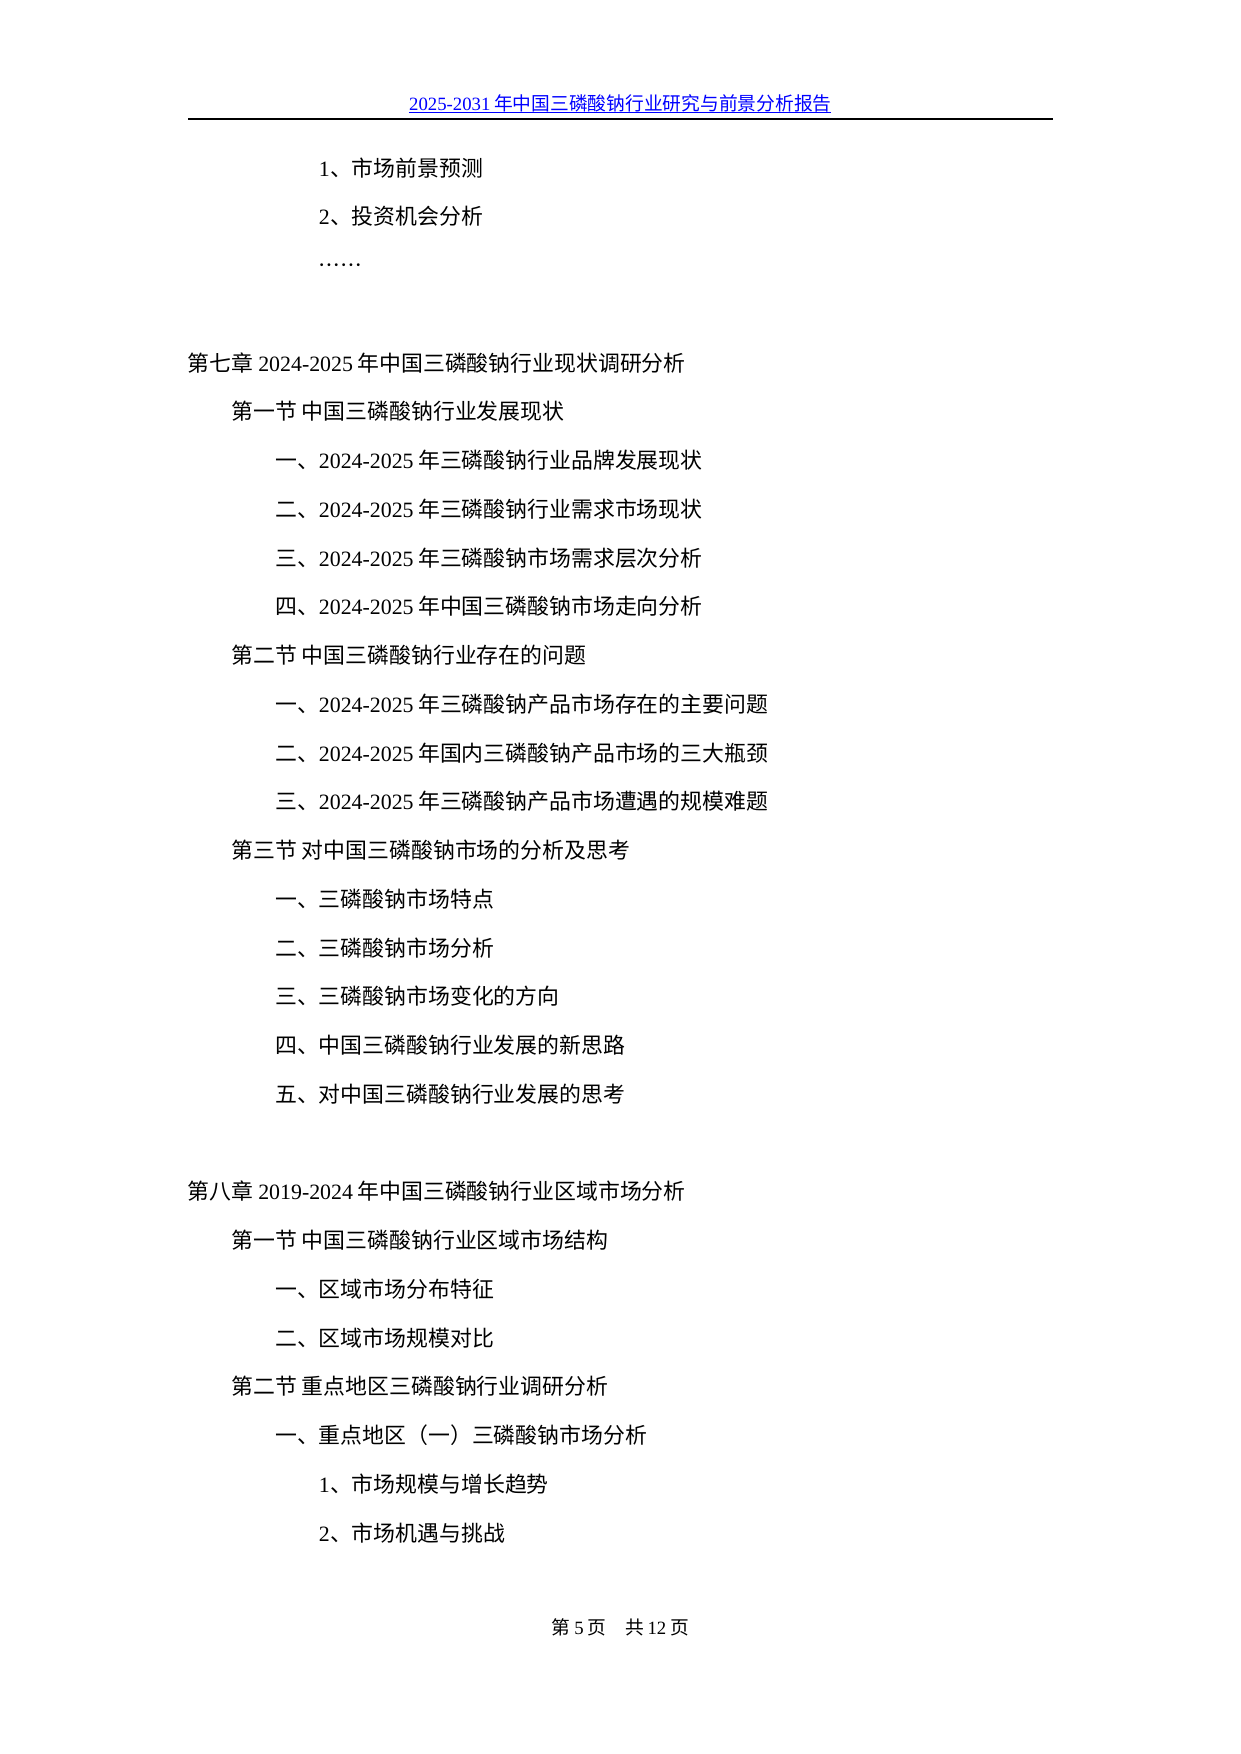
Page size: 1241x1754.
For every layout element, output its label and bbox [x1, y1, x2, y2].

text [187, 150, 1053, 1548]
